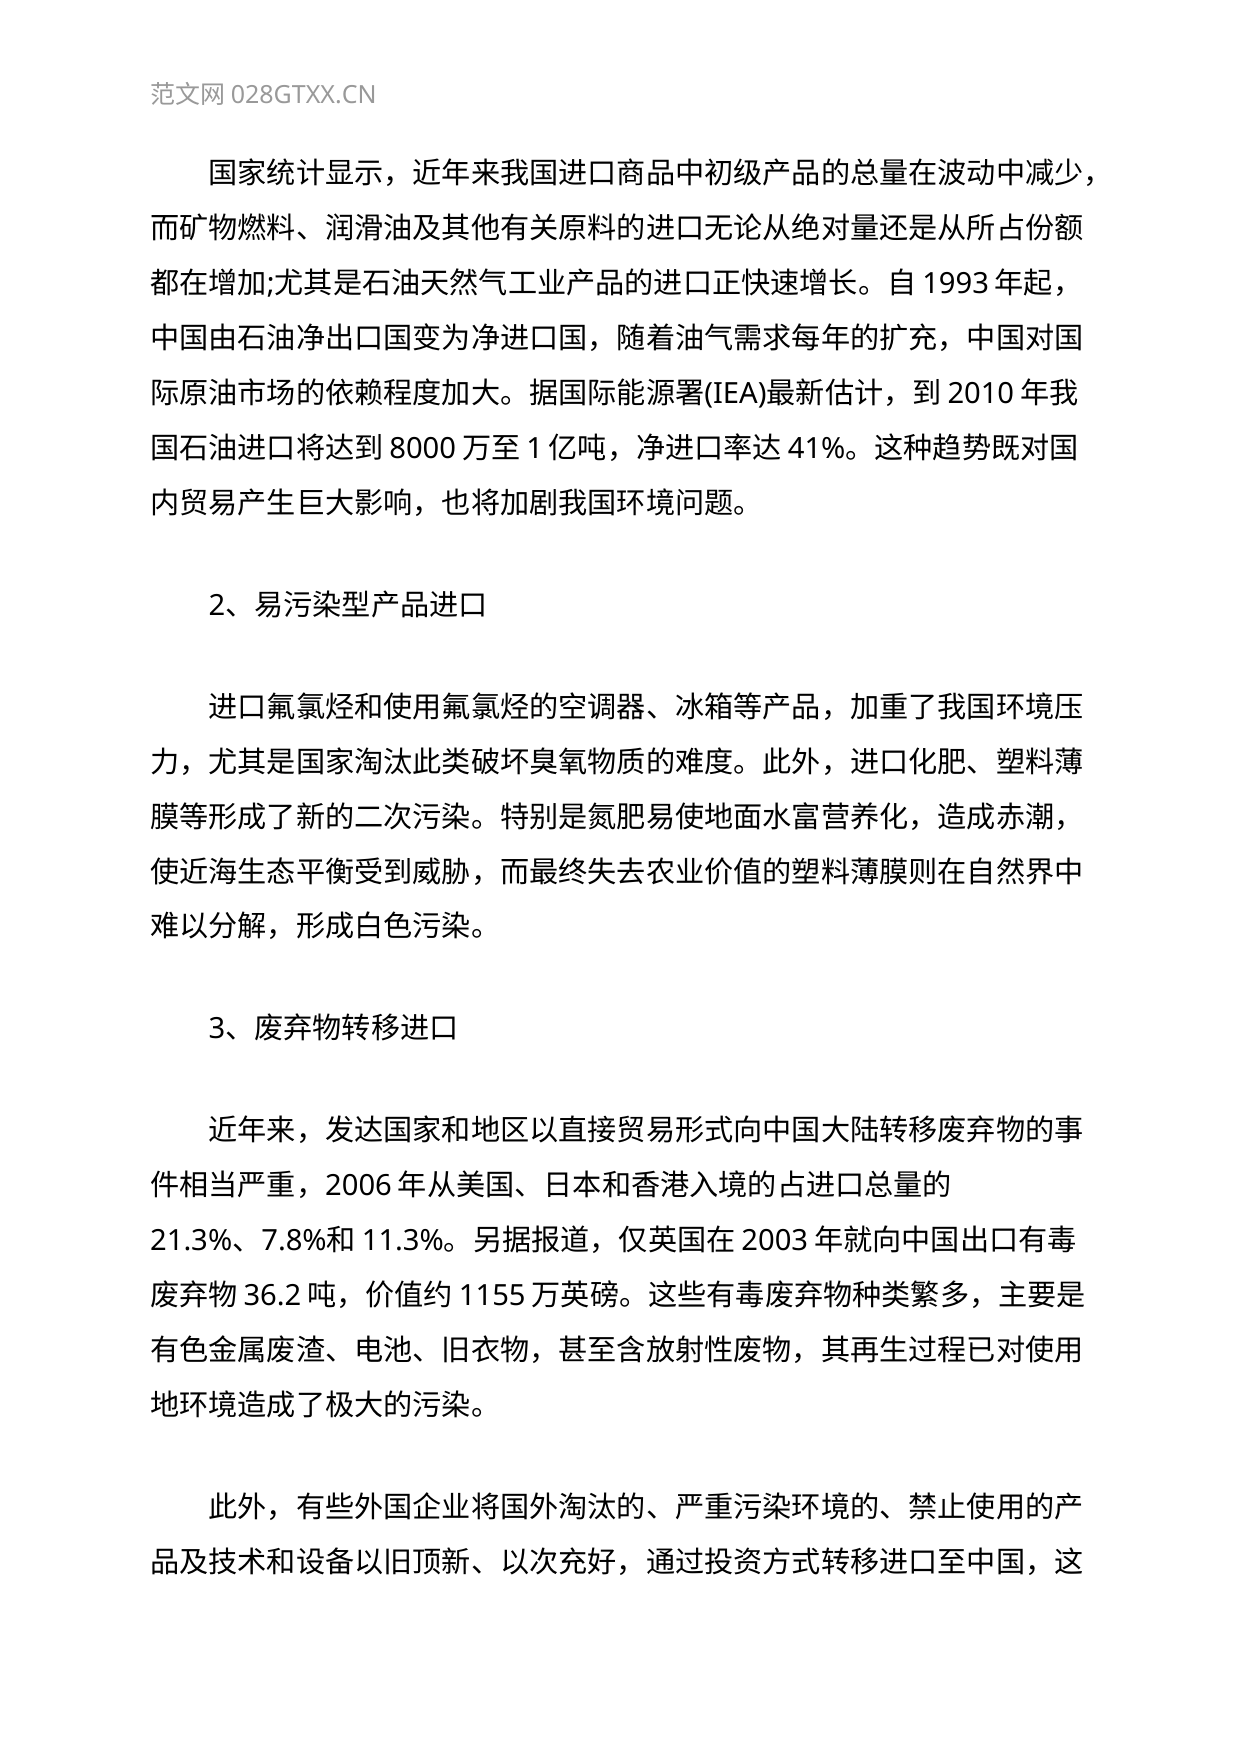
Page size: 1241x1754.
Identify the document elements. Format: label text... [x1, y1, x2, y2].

text 近年来，发达国家和地区以直接贸易形式向中国大陆转移废弃物的事件相当严重，2006年从美国、日本和香港入境的占进口总量的21.3%、7.8%和11.3%。另据报道，仅英国在2003年就向中国出口有毒废弃物36.2吨，价值约1155万英磅。这些有毒废弃物种类繁多，主要是有色金属废渣、电池、旧衣物，甚至含放射性废物，其再生过程已对使用地环境造成了极大的污染。 [150, 1107, 1090, 1424]
text 2、易污染型产品进口 [150, 581, 1090, 624]
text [150, 1483, 1090, 1581]
text 3、废弃物转移进口 [150, 1005, 1090, 1047]
text 国家统计显示，近年来我国进口商品中初级产品的总量在波动中减少，而矿物燃料、润滑油及其他有关原料的进口无论从绝对量还是从所占份额都在增加;尤其是石油天然气工业产品的进口正快速增长。自1993年起，中国由石油净出口国变为净进口国，随着油气需求每年的扩充，中国对国际原油市场的依赖程度加大。据国际能源署(IEA)最新估计，到2010年我国石油进口将达到8000万至1亿吨，净进口率达41%。这种趋势既对国内贸易产生巨大影响，也将加剧我国环境问题。 [150, 150, 1090, 522]
text 进口氟氯烃和使用氟氯烃的空调器、冰箱等产品，加重了我国环境压力，尤其是国家淘汰此类破坏臭氧物质的难度。此外，进口化肥、塑料薄膜等形成了新的二次污染。特别是氮肥易使地面水富营养化，造成赤潮，使近海生态平衡受到威胁，而最终失去农业价值的塑料薄膜则在自然界中难以分解，形成白色污染。 [150, 683, 1090, 945]
